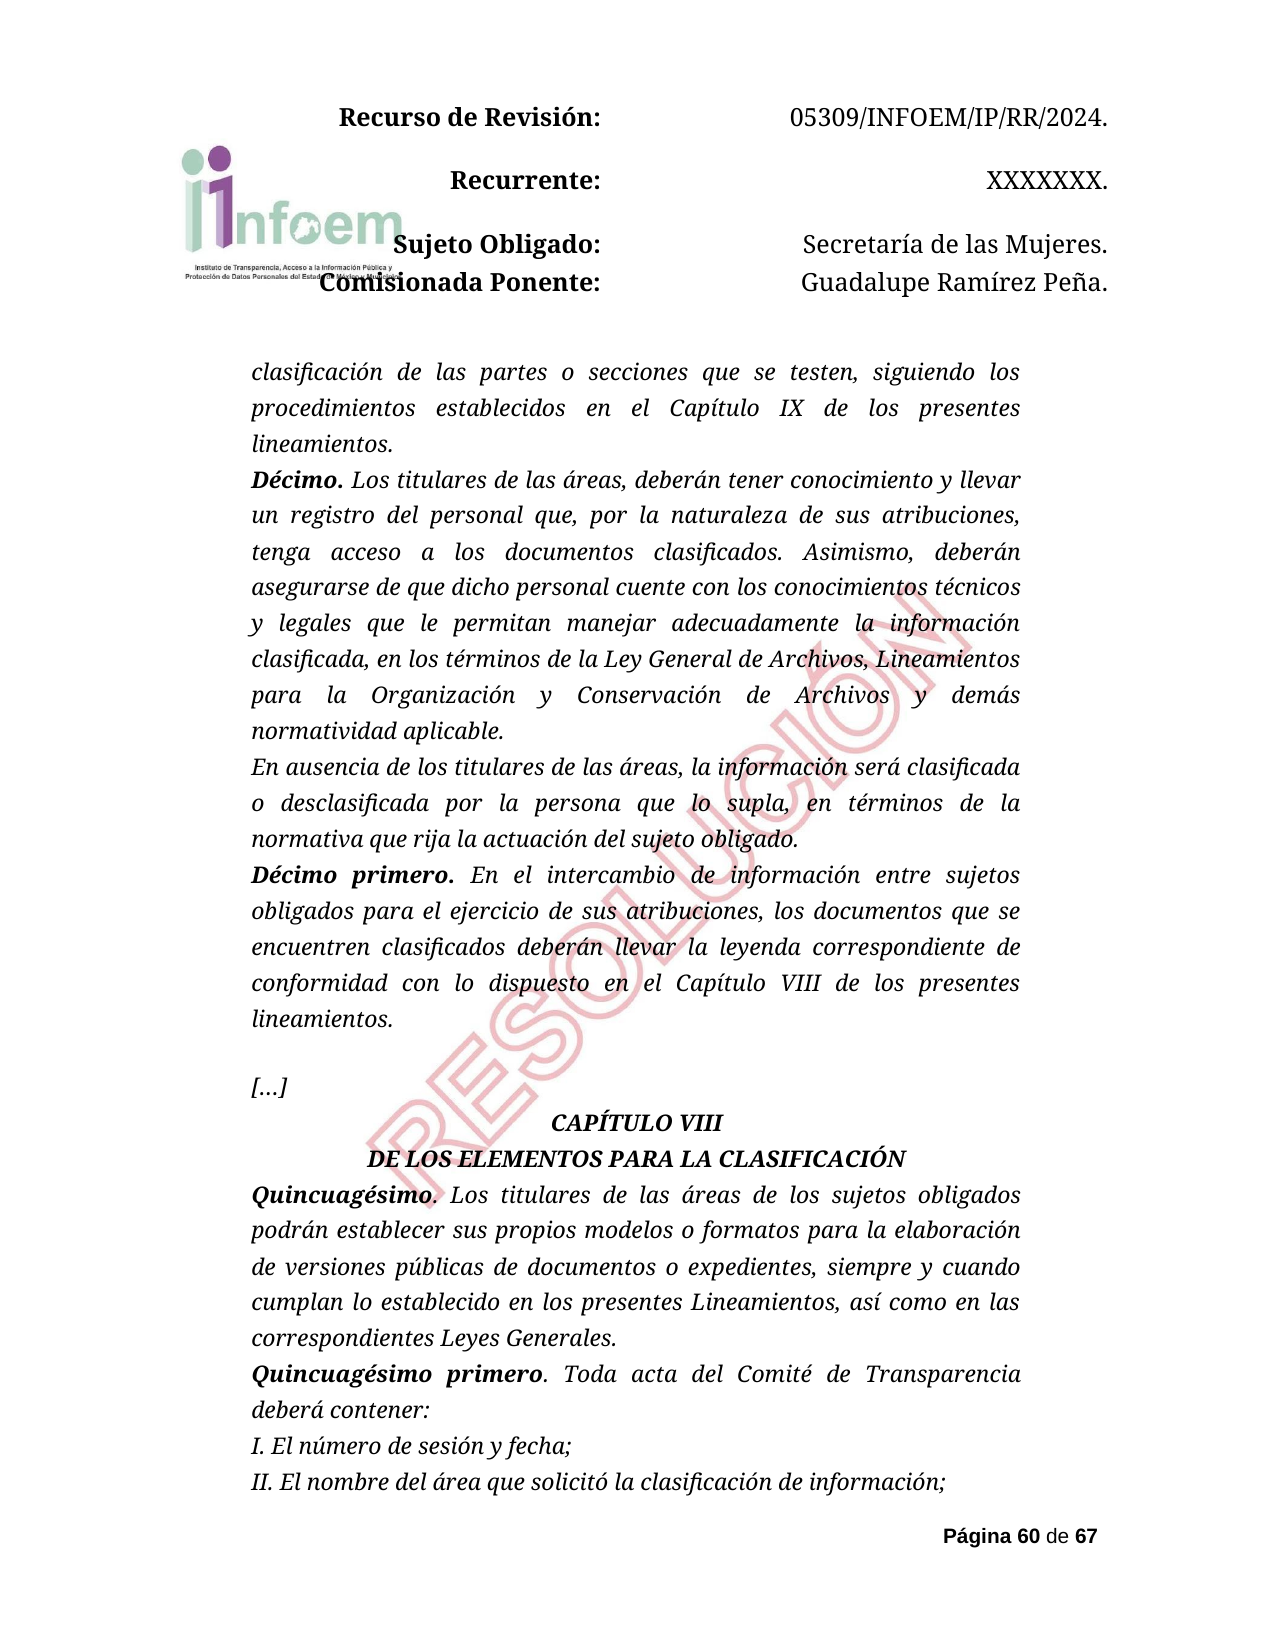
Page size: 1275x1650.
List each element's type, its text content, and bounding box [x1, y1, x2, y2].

text Quincuagésimo primero. Toda acta del Comité de Transparencia deberá contener: [251, 1358, 1024, 1425]
text Décimo primero. En el intercambio de información entre sujetos obligados para el ejercicio de sus atribuciones, los documentos que se encuentren clasificados deberán llevar la leyenda correspondiente de conformidad con lo dispuesto en el Capítulo VIII de los presentes lineamientos. [251, 859, 1024, 1034]
text En ausencia de los titulares de las áreas, la información será clasificada o desclasificada por la persona que lo supla, en términos de la normativa que rija la actuación del sujeto obligado. [251, 751, 1024, 854]
text CAPÍTULO VIII [251, 1107, 1024, 1138]
text II. El nombre del área que solicitó la clasificación de información; [251, 1466, 1024, 1497]
text I. El número de sesión y fecha; [251, 1430, 1024, 1461]
text DE LOS ELEMENTOS PARA LA CLASIFICACIÓN [251, 1143, 1024, 1174]
text Quincuagésimo. Los titulares de las áreas de los sujetos obligados podrán establecer sus propios modelos o formatos para la elaboración de versiones públicas de documentos o expedientes, siempre y cuando cumplan lo establecido en los presentes Lineamientos, así como en las correspondientes Leyes Generales. [251, 1178, 1024, 1353]
text […] [251, 1071, 1024, 1102]
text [251, 356, 1024, 459]
picture [72, 89, 1236, 1650]
text Décimo. Los titulares de las áreas, deberán tener conocimiento y llevar un registro del personal que, por la naturaleza de sus atribuciones, tenga acceso a los documentos clasificados. Asimismo, deberán asegurarse de que dicho personal cuente con los conocimientos técnicos y legales que le permitan manejar adecuadamente la información clasificada, en los términos de la Ley General de Archivos, Lineamientos para la Organización y Conservación de Archivos y demás normatividad aplicable. [251, 463, 1024, 746]
